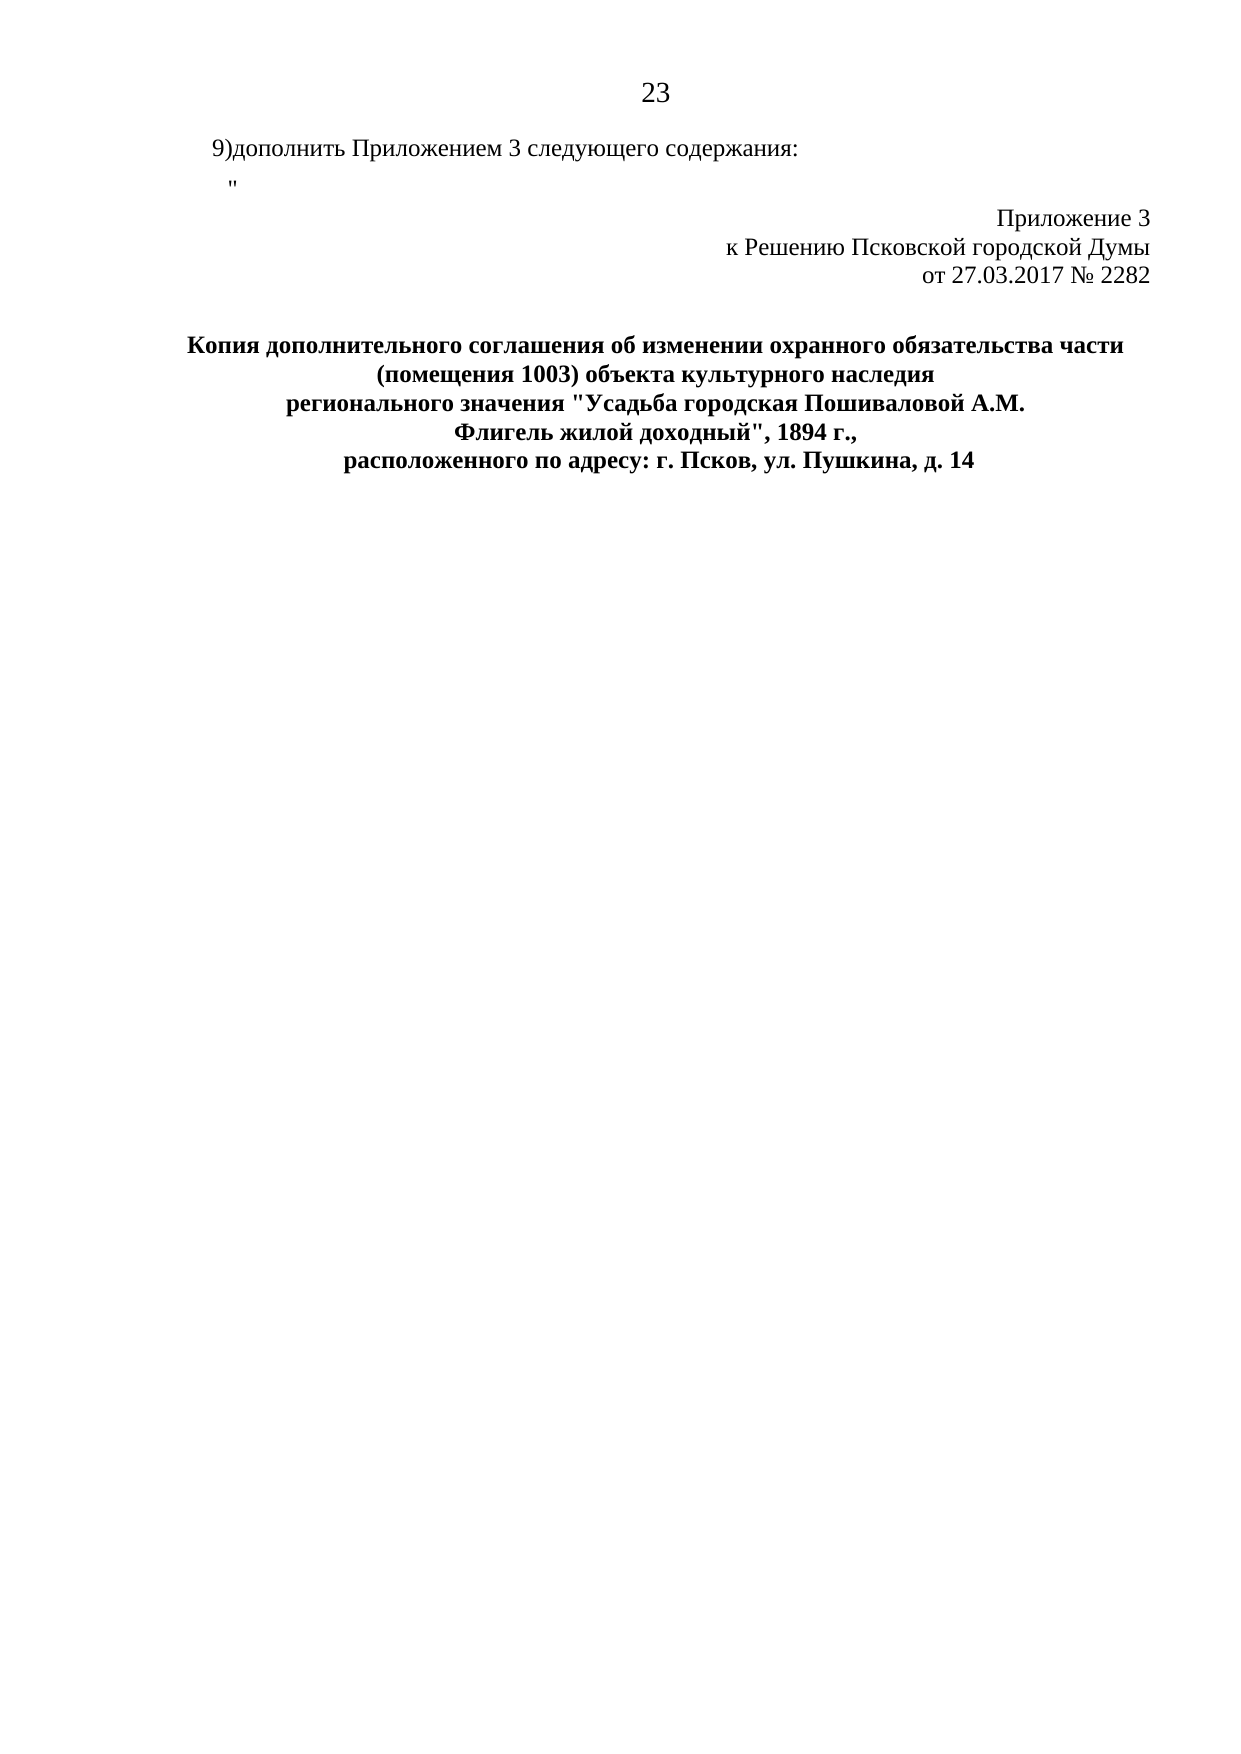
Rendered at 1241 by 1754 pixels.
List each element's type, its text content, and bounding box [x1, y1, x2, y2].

text расположенного по адресу: г. Псков, ул. Пушкина, д. 14 [153, 445, 1157, 474]
text Флигель жилой доходный", 1894 г., [153, 417, 1157, 445]
text регионального значения "Усадьба городская Пошиваловой А.М. [153, 388, 1157, 417]
table_header Приложение 3 [646, 203, 1157, 232]
table_cell к Решению Псковской городской Думы от 27.03.2017 № 2282 [646, 232, 1157, 302]
text Копия дополнительного соглашения об изменении охранного обязательства части (помещения 1003) объекта культурного наследия [153, 330, 1157, 388]
text 9)дополнить Приложением 3 следующего содержания: [212, 133, 1157, 162]
text " [153, 174, 1157, 203]
